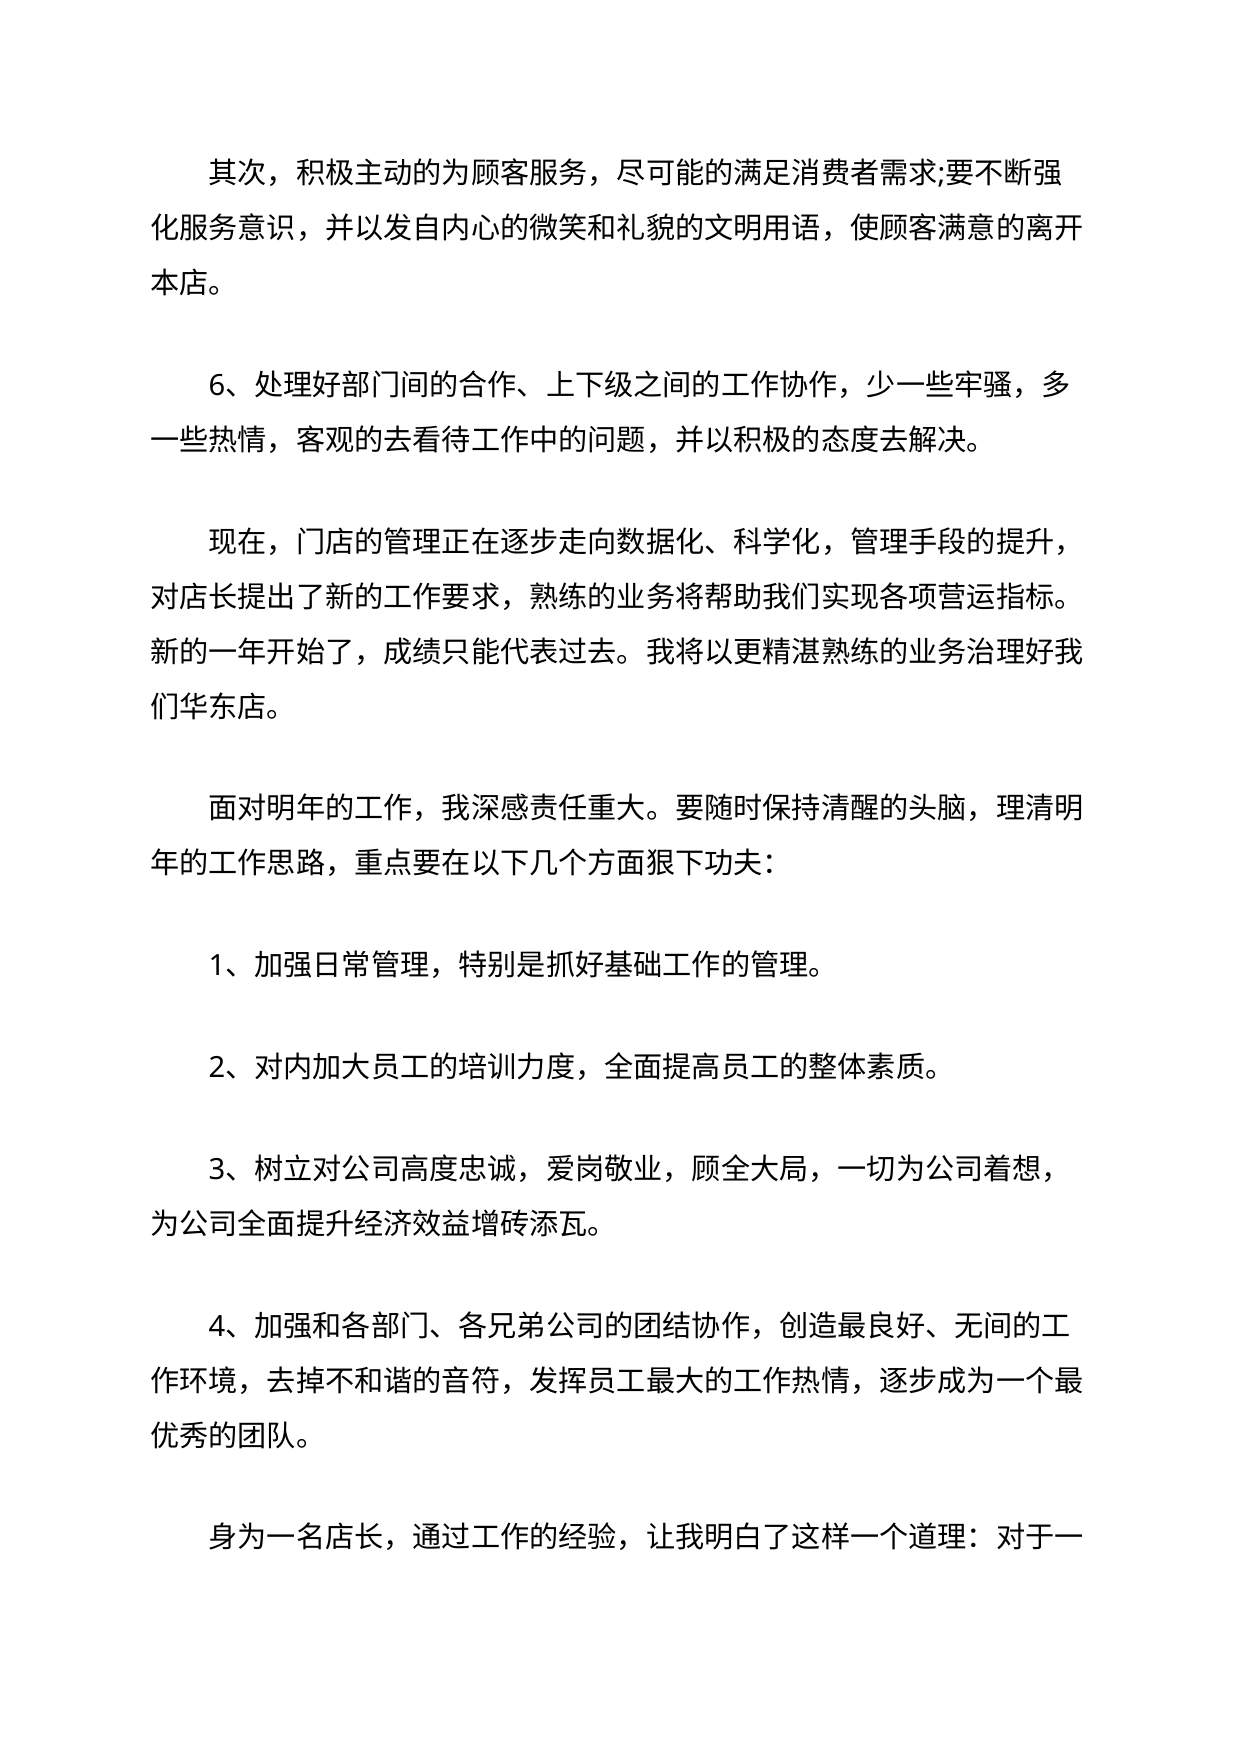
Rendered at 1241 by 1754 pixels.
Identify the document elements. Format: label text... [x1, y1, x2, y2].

text 3、树立对公司高度忠诚，爱岗敬业，顾全大局，一切为公司着想，为公司全面提升经济效益增砖添瓦。 [150, 1146, 1090, 1243]
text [150, 1514, 1090, 1556]
text 其次，积极主动的为顾客服务，尽可能的满足消费者需求;要不断强化服务意识，并以发自内心的微笑和礼貌的文明用语，使顾客满意的离开本店。 [150, 150, 1090, 302]
text 现在，门店的管理正在逐步走向数据化、科学化，管理手段的提升，对店长提出了新的工作要求，熟练的业务将帮助我们实现各项营运指标。新的一年开始了，成绩只能代表过去。我将以更精湛熟练的业务治理好我们华东店。 [150, 518, 1090, 725]
text 1、加强日常管理，特别是抓好基础工作的管理。 [150, 942, 1090, 984]
text 2、对内加大员工的培训力度，全面提高员工的整体素质。 [150, 1043, 1090, 1086]
text 6、处理好部门间的合作、上下级之间的工作协作，少一些牢骚，多一些热情，客观的去看待工作中的问题，并以积极的态度去解决。 [150, 362, 1090, 459]
text 面对明年的工作，我深感责任重大。要随时保持清醒的头脑，理清明年的工作思路，重点要在以下几个方面狠下功夫： [150, 785, 1090, 882]
text 4、加强和各部门、各兄弟公司的团结协作，创造最良好、无间的工作环境，去掉不和谐的音符，发挥员工最大的工作热情，逐步成为一个最优秀的团队。 [150, 1302, 1090, 1454]
